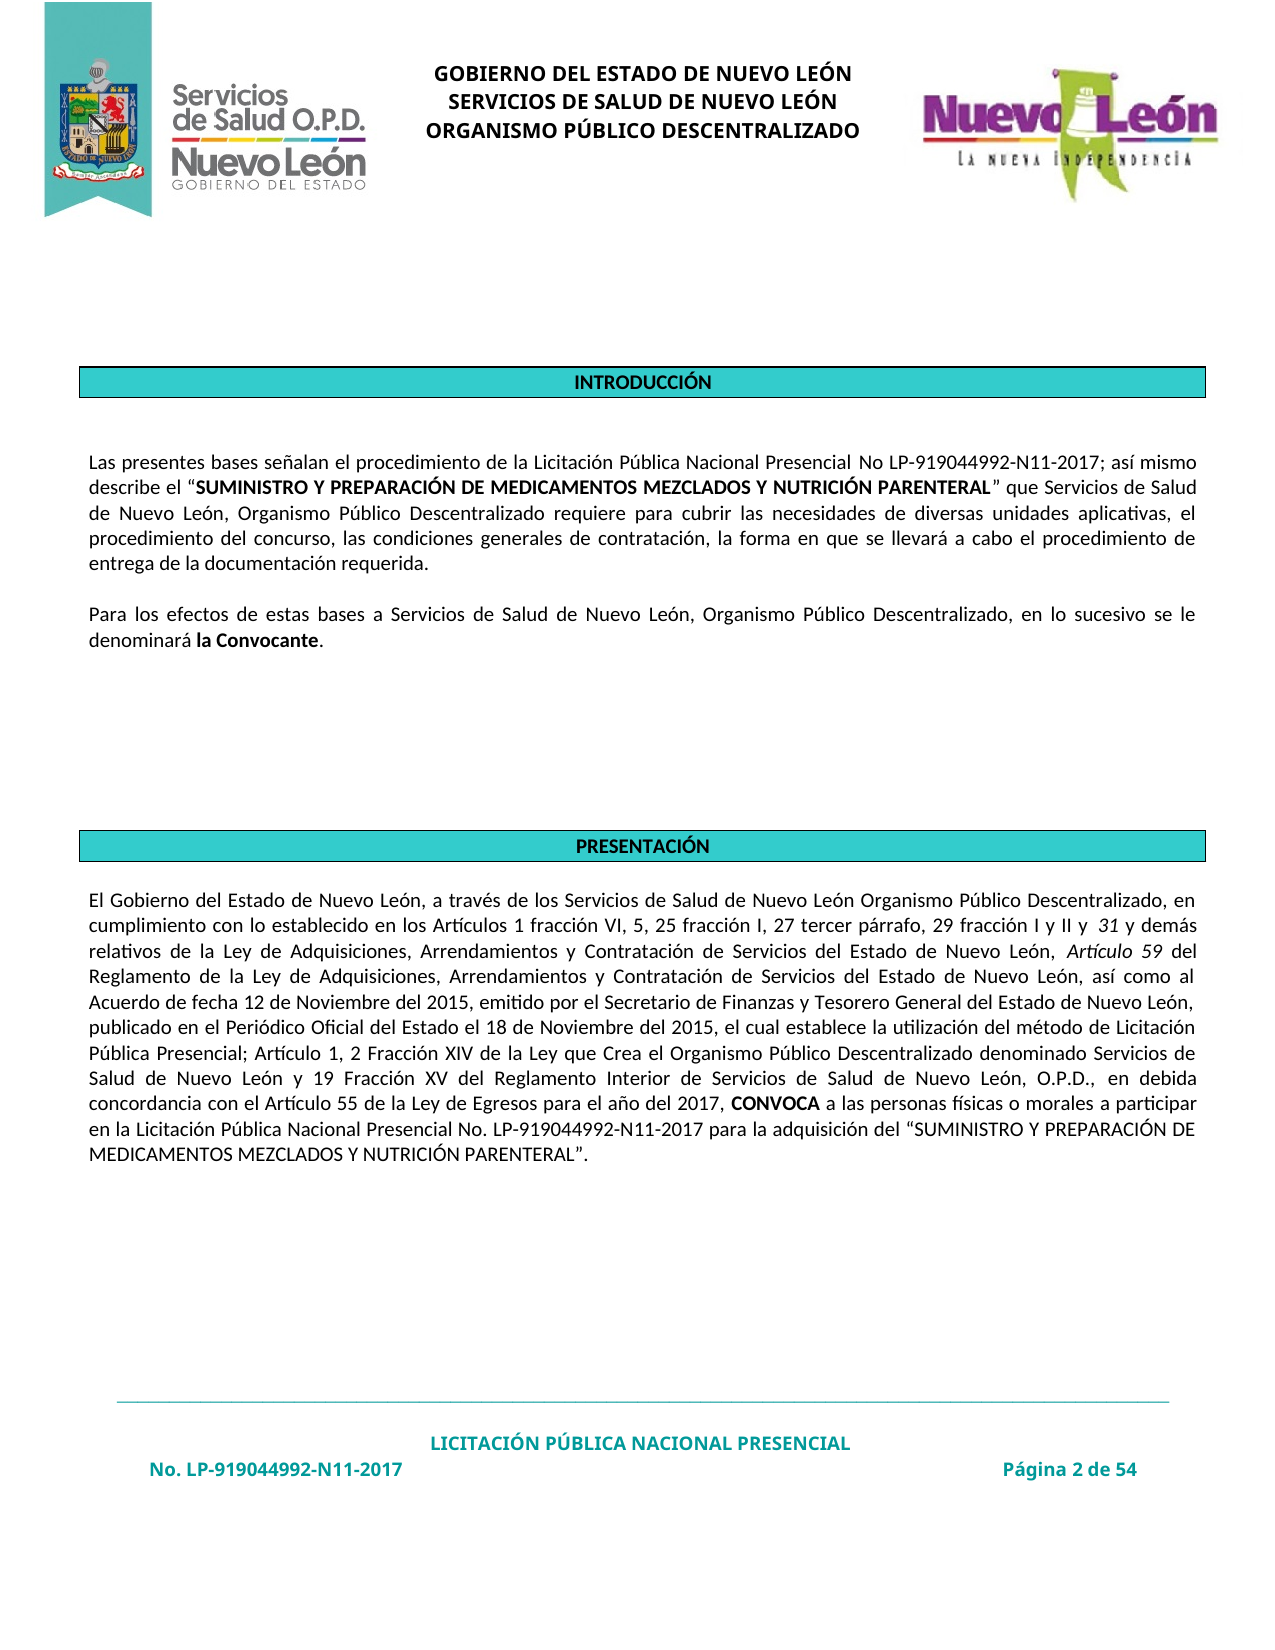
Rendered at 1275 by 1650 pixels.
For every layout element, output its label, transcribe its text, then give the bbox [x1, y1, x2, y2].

picture [15, 2, 1249, 229]
text Para los efectos de estas bases a Servicios de Salud de Nuevo León, Organismo Público Descentralizado, en lo sucesivo se le denominará la Convocante. [89, 601, 1197, 652]
text INTRODUCCIÓN [80, 368, 1205, 397]
text Las presentes bases señalan el procedimiento de la Licitación Pública Nacional Presencial No LP-919044992-N11-2017; así mismo describe el “SUMINISTRO Y PREPARACIÓN DE MEDICAMENTOS MEZCLADOS Y NUTRICIÓN PARENTERAL” que Servicios de Salud de Nuevo León, Organismo Público Descentralizado requiere para cubrir las necesidades de diversas unidades aplicativas, el procedimiento del concurso, las condiciones generales de contratación, la forma en que se llevará a cabo el procedimiento de entrega de la documentación requerida. [89, 449, 1197, 576]
text El Gobierno del Estado de Nuevo León, a través de los Servicios de Salud de Nuevo León Organismo Público Descentralizado, en cumplimiento con lo establecido en los Artículos 1 fracción VI, 5, 25 fracción I, 27 tercer párrafo, 29 fracción I y II y 31 y demás relativos de la Ley de Adquisiciones, Arrendamientos y Contratación de Servicios del Estado de Nuevo León, Artículo 59 del Reglamento de la Ley de Adquisiciones, Arrendamientos y Contratación de Servicios del Estado de Nuevo León, así como al Acuerdo de fecha 12 de Noviembre del 2015, emitido por el Secretario de Finanzas y Tesorero General del Estado de Nuevo León, publicado en el Periódico Oficial del Estado el 18 de Noviembre del 2015, el cual establece la utilización del método de Licitación Pública Presencial; Artículo 1, 2 Fracción XIV de la Ley que Crea el Organismo Público Descentralizado denominado Servicios de Salud de Nuevo León y 19 Fracción XV del Reglamento Interior de Servicios de Salud de Nuevo León, O.P.D., en debida concordancia con el Artículo 55 de la Ley de Egresos para el año del 2017, CONVOCA a las personas físicas o morales a participar en la Licitación Pública Nacional Presencial No. LP-919044992-N11-2017 para la adquisición del “SUMINISTRO Y PREPARACIÓN DE MEDICAMENTOS MEZCLADOS Y NUTRICIÓN PARENTERAL”. [89, 887, 1197, 1167]
text PRESENTACIÓN [80, 831, 1205, 861]
